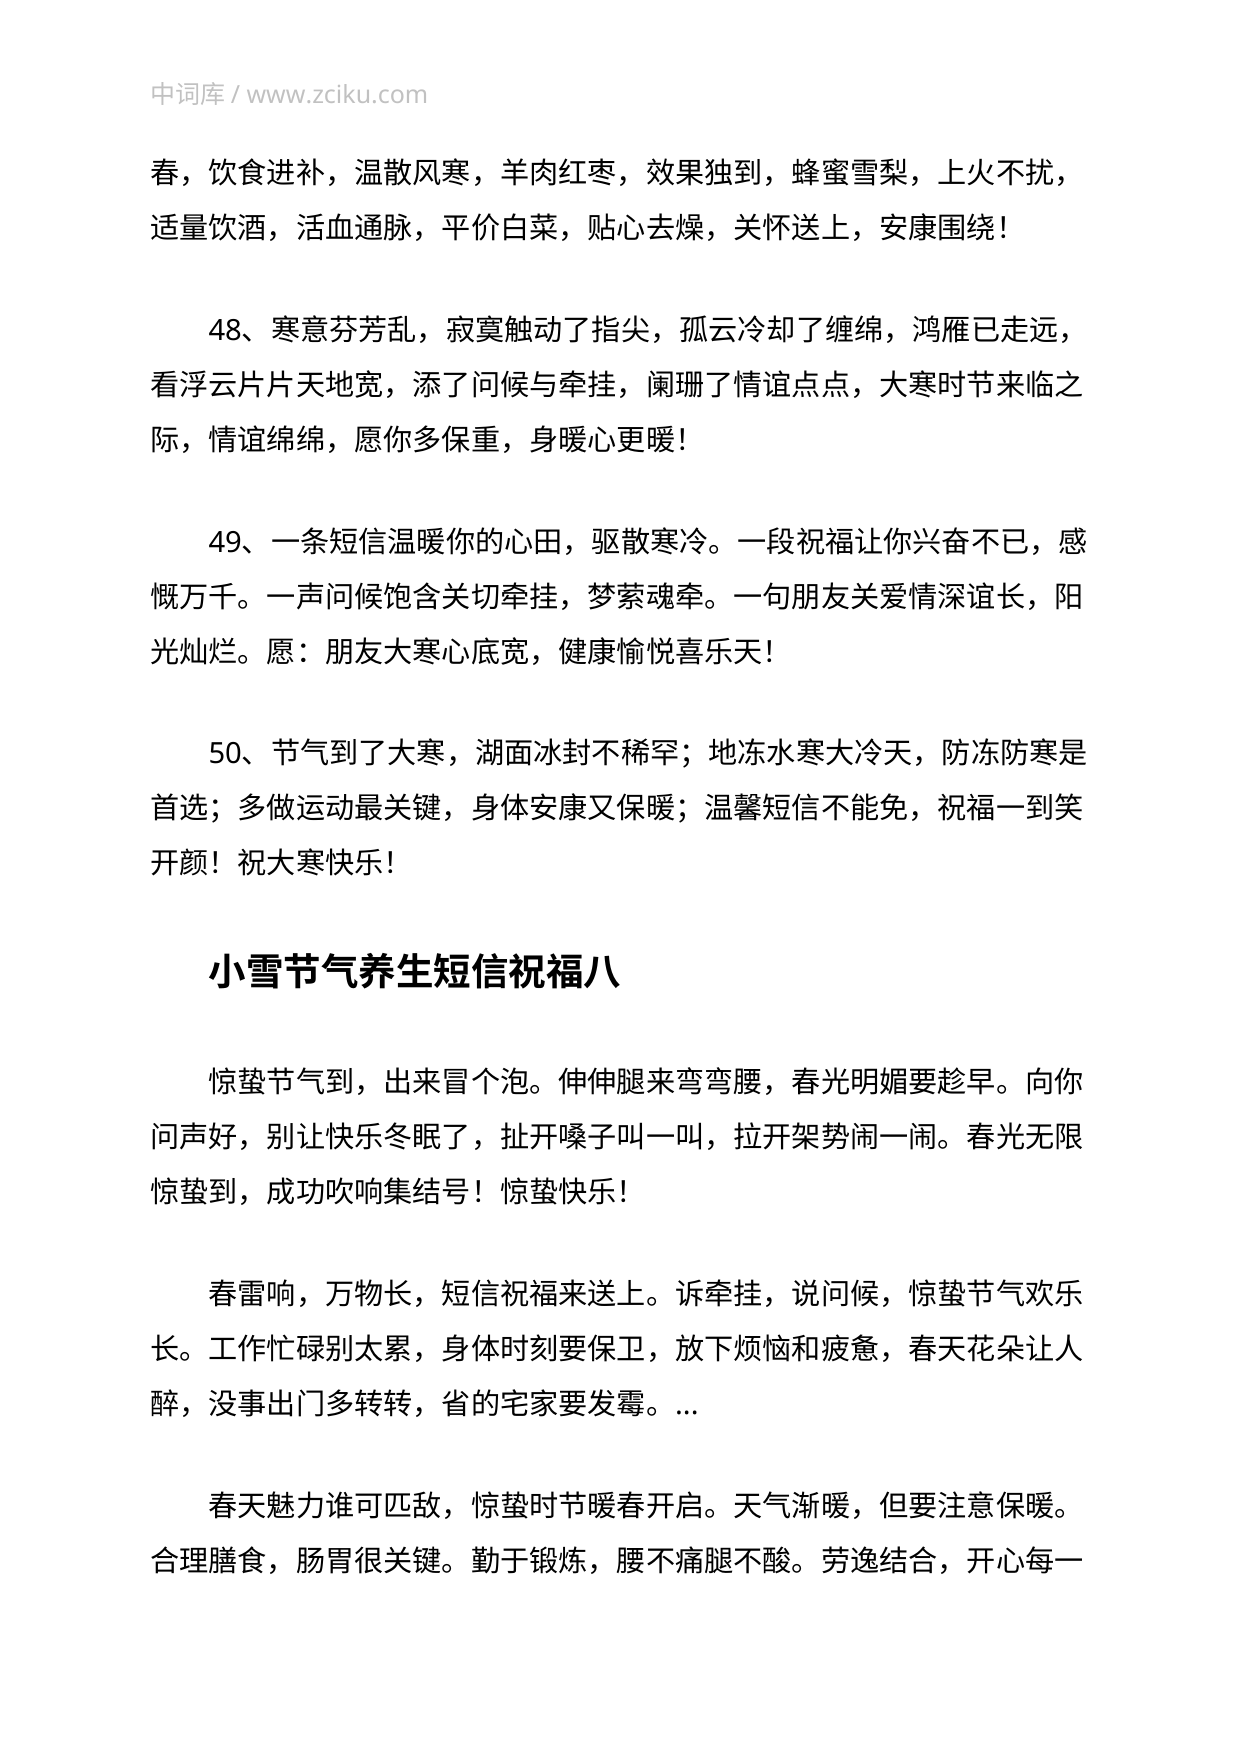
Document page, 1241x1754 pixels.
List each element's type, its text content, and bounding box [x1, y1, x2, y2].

text 50、节气到了大寒，湖面冰封不稀罕；地冻水寒大冷天，防冻防寒是首选；多做运动最关键，身体安康又保暖；温馨短信不能免，祝福一到笑开颜！祝大寒快乐！ [150, 730, 1090, 882]
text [150, 150, 1090, 247]
text 小雪节气养生短信祝福八 [150, 942, 1090, 996]
text 49、一条短信温暖你的心田，驱散寒冷。一段祝福让你兴奋不已，感慨万千。一声问候饱含关切牵挂，梦萦魂牵。一句朋友关爱情深谊长，阳光灿烂。愿：朋友大寒心底宽，健康愉悦喜乐天！ [150, 518, 1090, 671]
text 春雷响，万物长，短信祝福来送上。诉牵挂，说问候，惊蛰节气欢乐长。工作忙碌别太累，身体时刻要保卫，放下烦恼和疲惫，春天花朵让人醉，没事出门多转转，省的宅家要发霉。... [150, 1271, 1090, 1423]
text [150, 1482, 1090, 1579]
text 惊蛰节气到，出来冒个泡。伸伸腿来弯弯腰，春光明媚要趁早。向你问声好，别让快乐冬眠了，扯开嗓子叫一叫，拉开架势闹一闹。春光无限惊蛰到，成功吹响集结号！惊蛰快乐！ [150, 1059, 1090, 1211]
text 48、寒意芬芳乱，寂寞触动了指尖，孤云冷却了缠绵，鸿雁已走远，看浮云片片天地宽，添了问候与牵挂，阑珊了情谊点点，大寒时节来临之际，情谊绵绵，愿你多保重，身暖心更暖！ [150, 307, 1090, 459]
